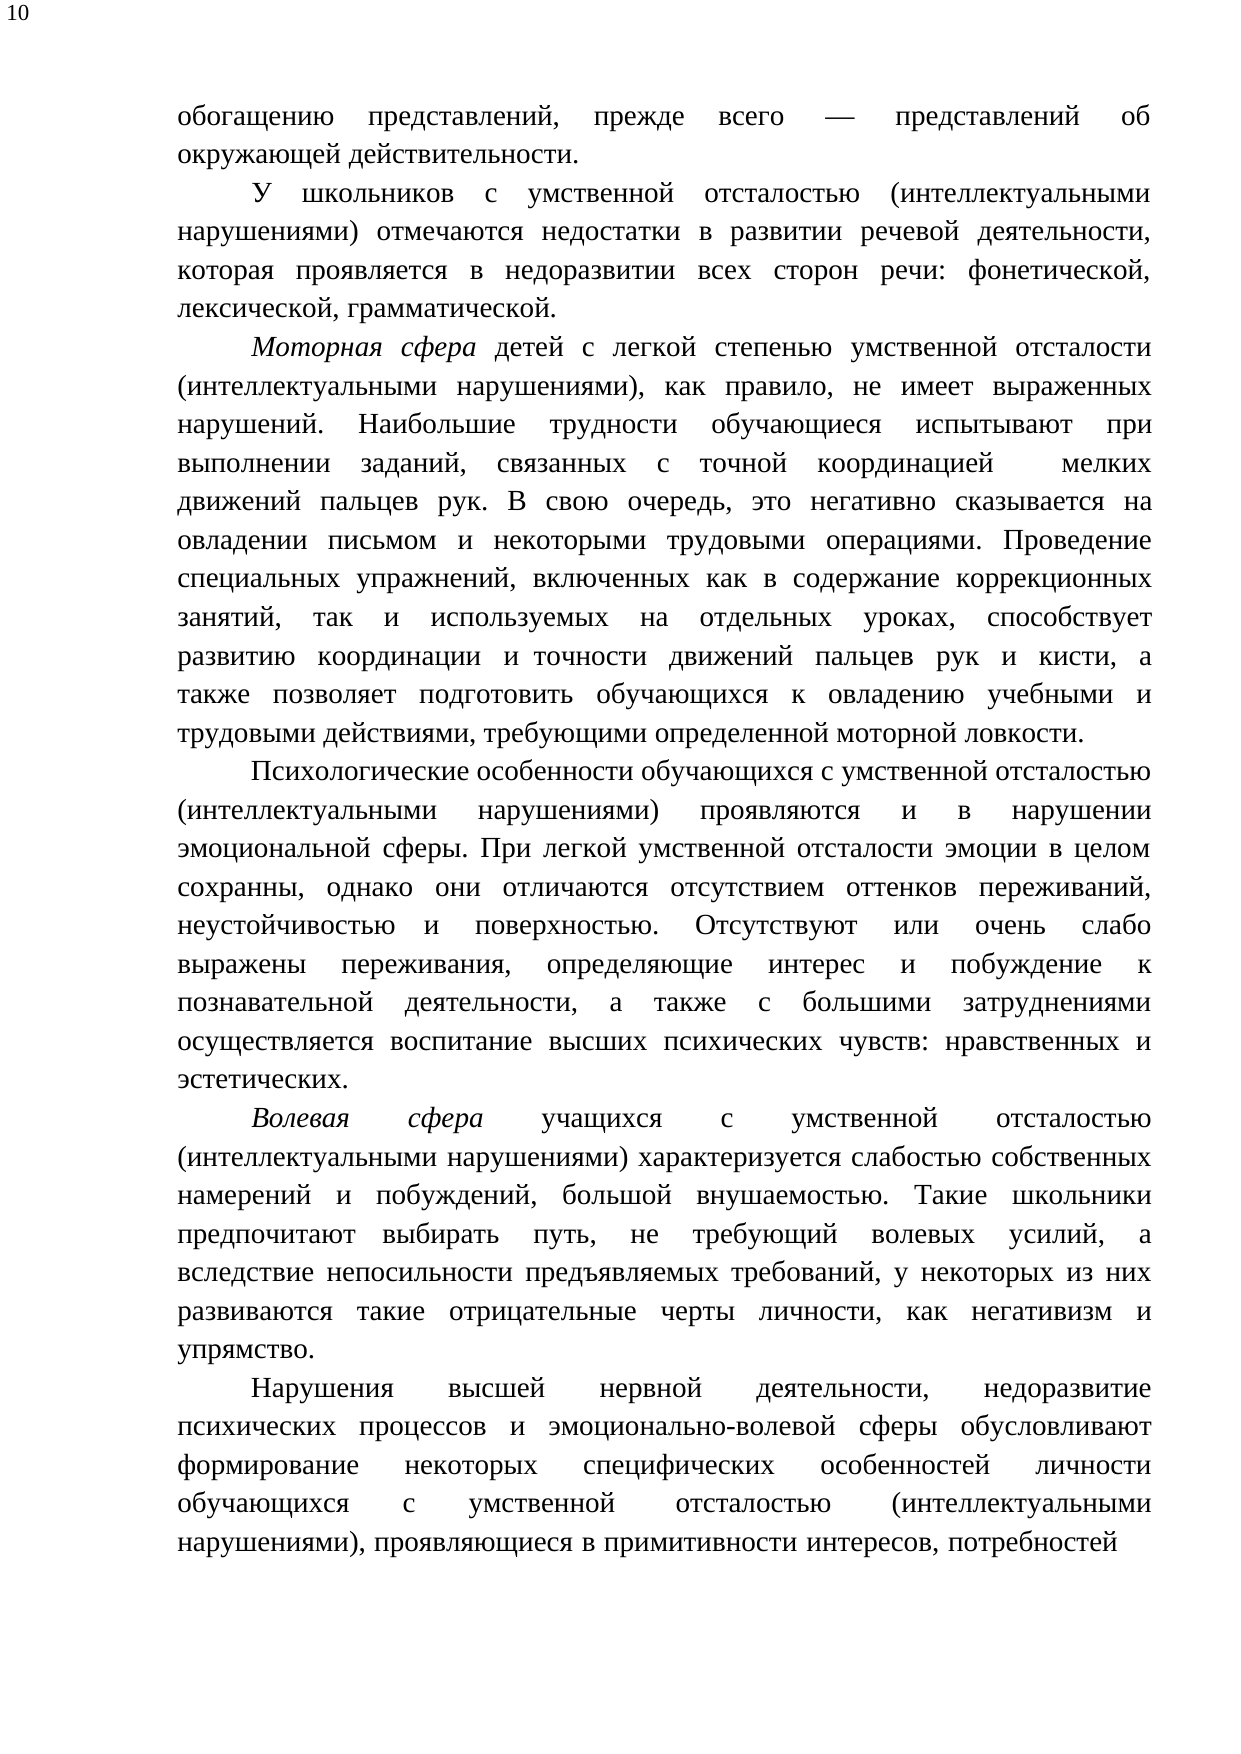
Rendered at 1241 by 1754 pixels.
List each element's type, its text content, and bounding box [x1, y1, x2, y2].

text Психологические особенности обучающихся с умственной отсталостью (интеллектуальными нарушениями) проявляются и в нарушении эмоциональной сферы. При легкой умственной отсталости эмоции в целом сохранны, однако они отличаются отсутствием оттенков переживаний, неустойчивостью и поверхностью. Отсутствуют или очень слабо выражены переживания, определяющие интерес и побуждение к познавательной деятельности, а также с большими затруднениями осуществляется воспитание высших психических чувств: нравственных и эстетических. [177, 753, 1151, 1095]
text обогащению представлений, прежде всего ― представлений об окружающей действительности. [177, 98, 1150, 170]
text У школьников с умственной отсталостью (интеллектуальными нарушениями) отмечаются недостатки в развитии речевой деятельности, которая проявляется в недоразвитии всех сторон речи: фонетической, лексической, грамматической. [177, 175, 1151, 324]
text Нарушения высшей нервной деятельности, недоразвитие психических процессов и эмоционально-волевой сферы обусловливают формирование некоторых специфических особенностей личности обучающихся с умственной отсталостью (интеллектуальными нарушениями), проявляющиеся в примитивности интересов, потребностей [177, 1370, 1152, 1558]
text Моторная сфера детей с легкой степенью умственной отсталости (интеллектуальными нарушениями), как правило, не имеет выраженных нарушений. Наибольшие трудности обучающиеся испытывают при выполнении заданий, связанных с точной координацией мелких движений пальцев рук. В свою очередь, это негативно сказывается на овладении письмом и некоторыми трудовыми операциями. Проведение специальных упражнений, включенных как в содержание коррекционных занятий, так и используемых на отдельных уроках, способствует развитию координации и точности движений пальцев рук и кисти, а также позволяет подготовить обучающихся к овладению учебными и трудовыми действиями, требующими определенной моторной ловкости. [177, 329, 1152, 748]
text Волевая сфера учащихся с умственной отсталостью (интеллектуальными нарушениями) характеризуется слабостью собственных намерений и побуждений, большой внушаемостью. Такие школьники предпочитают выбирать путь, не требующий волевых усилий, а вследствие непосильности предъявляемых требований, у некоторых из них развиваются такие отрицательные черты личности, как негативизм и упрямство. [177, 1100, 1152, 1365]
